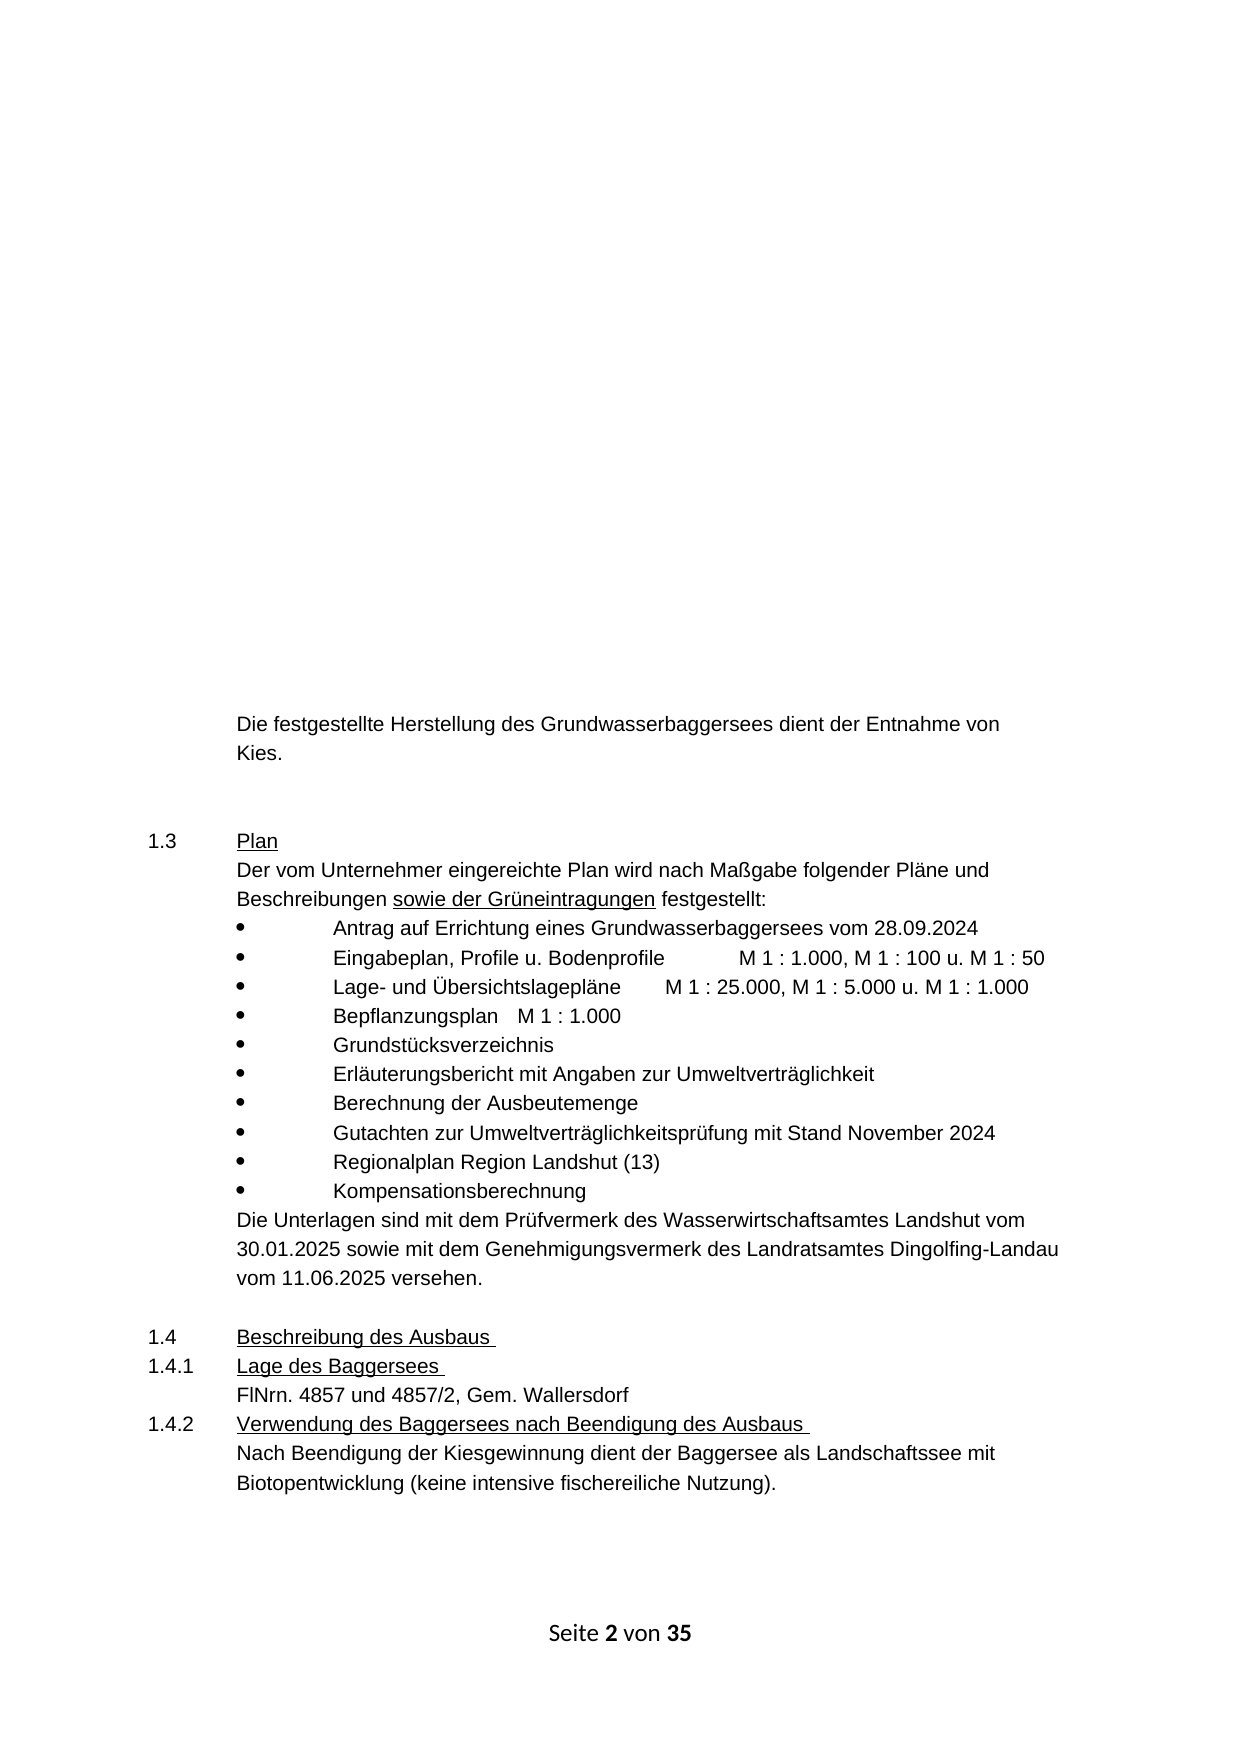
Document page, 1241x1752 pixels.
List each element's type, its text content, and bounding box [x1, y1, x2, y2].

text FlNrn. 4857 und 4857/2, Gem. Wallersdorf [236, 1379, 1092, 1408]
list Grundstücksverzeichnis [236, 1029, 1092, 1058]
list Antrag auf Errichtung eines Grundwasserbaggersees vom 28.09.2024 [236, 912, 1092, 942]
list Erläuterungsbericht mit Angaben zur Umweltverträglichkeit [236, 1058, 1092, 1087]
text 1.3 Plan [148, 825, 1092, 854]
text Nach Beendigung der Kiesgewinnung dient der Baggersee als Landschaftssee mit Biotopentwicklung (keine intensive fischereiliche Nutzung). [236, 1437, 1092, 1496]
list Lage- und Übersichtslagepläne M 1 : 25.000, M 1 : 5.000 u. M 1 : 1.000 [236, 971, 1092, 1000]
list Kompensationsberechnung [236, 1175, 1092, 1204]
list Bepflanzungsplan M 1 : 1.000 [236, 1000, 1092, 1029]
list Gutachten zur Umweltverträglichkeitsprüfung mit Stand November 2024 [236, 1117, 1092, 1146]
list Regionalplan Region Landshut (13) [236, 1146, 1092, 1175]
list Eingabeplan, Profile u. Bodenprofile M 1 : 1.000, M 1 : 100 u. M 1 : 50 [236, 942, 1092, 971]
text Die Unterlagen sind mit dem Prüfvermerk des Wasserwirtschaftsamtes Landshut vom 30.01.2025 sowie mit dem Genehmigungsvermerk des Landratsamtes Dingolfing-Landau vom 11.06.2025 versehen. [236, 1204, 1092, 1292]
text Die festgestellte Herstellung des Grundwasserbaggersees dient der Entnahme von [236, 708, 1092, 737]
text Kies. [236, 737, 1092, 767]
list Berechnung der Ausbeutemenge [236, 1087, 1092, 1117]
text 1.4.1 Lage des Baggersees [148, 1350, 1092, 1379]
text 1.4.2 Verwendung des Baggersees nach Beendigung des Ausbaus [148, 1408, 1092, 1437]
text 1.4 Beschreibung des Ausbaus [148, 1321, 1092, 1350]
text Der vom Unternehmer eingereichte Plan wird nach Maßgabe folgender Pläne und Beschreibungen sowie der Grüneintragungen festgestellt: [236, 854, 1092, 912]
